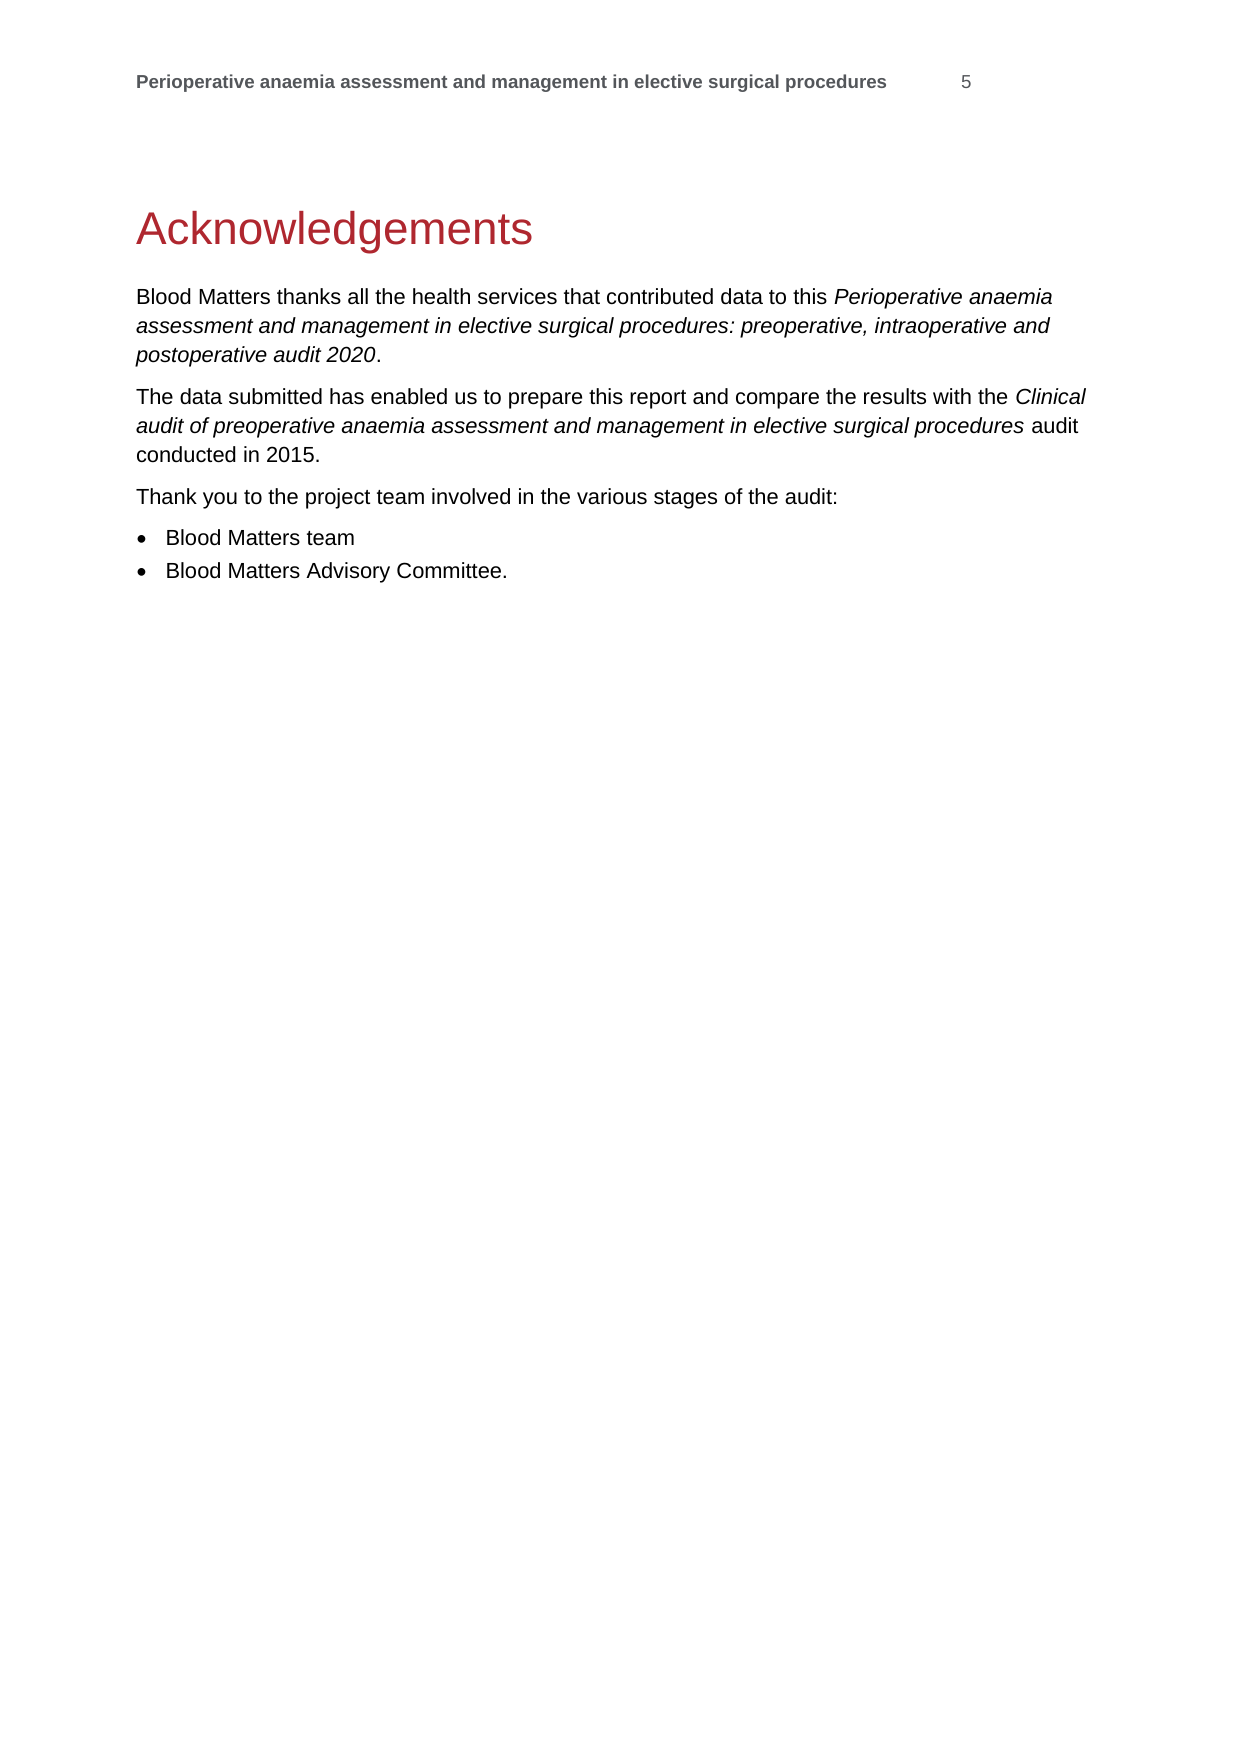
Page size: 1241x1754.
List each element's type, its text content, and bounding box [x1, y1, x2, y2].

text The data submitted has enabled us to prepare this report and compare the results with the Clinical audit of preoperative anaemia assessment and management in elective surgical procedures audit conducted in 2015. [136, 379, 1104, 467]
text Blood Matters thanks all the health services that contributed data to this Perioperative anaemia assessment and management in elective surgical procedures: preoperative, intraoperative and postoperative audit 2020. [136, 279, 1104, 367]
text Blood Matters team [136, 521, 1104, 550]
text Blood Matters Advisory Committee. [136, 554, 1104, 584]
subtitle Acknowledgements [136, 202, 1104, 254]
text Thank you to the project team involved in the various stages of the audit: [136, 479, 1104, 509]
